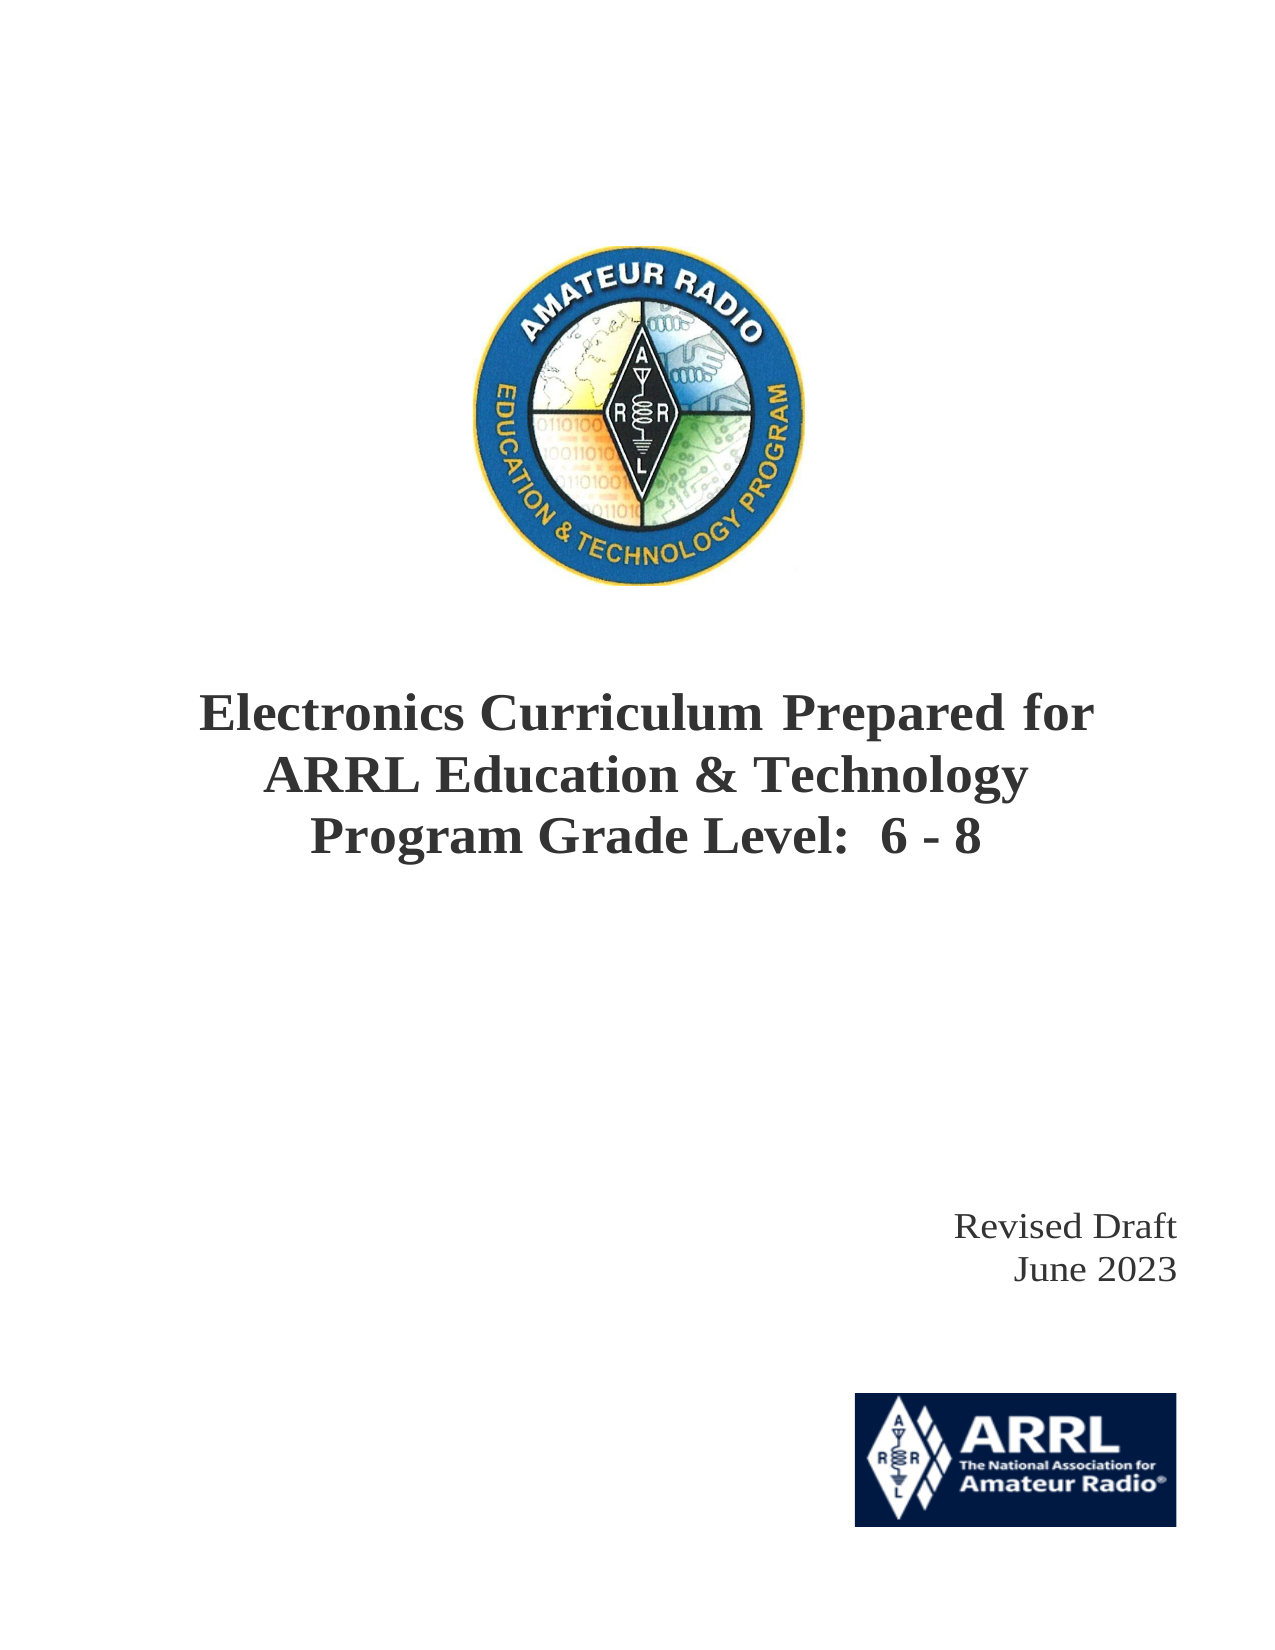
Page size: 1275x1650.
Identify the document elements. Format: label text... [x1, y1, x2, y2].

text Revised Draft [835, 1204, 1177, 1247]
picture [854, 1393, 1177, 1527]
picture [472, 246, 805, 586]
title Electronics Curriculum Prepared for ARRL Education & Technology Program Grade Level: 6 - 8 [160, 681, 1133, 865]
text June 2023 [835, 1248, 1177, 1290]
